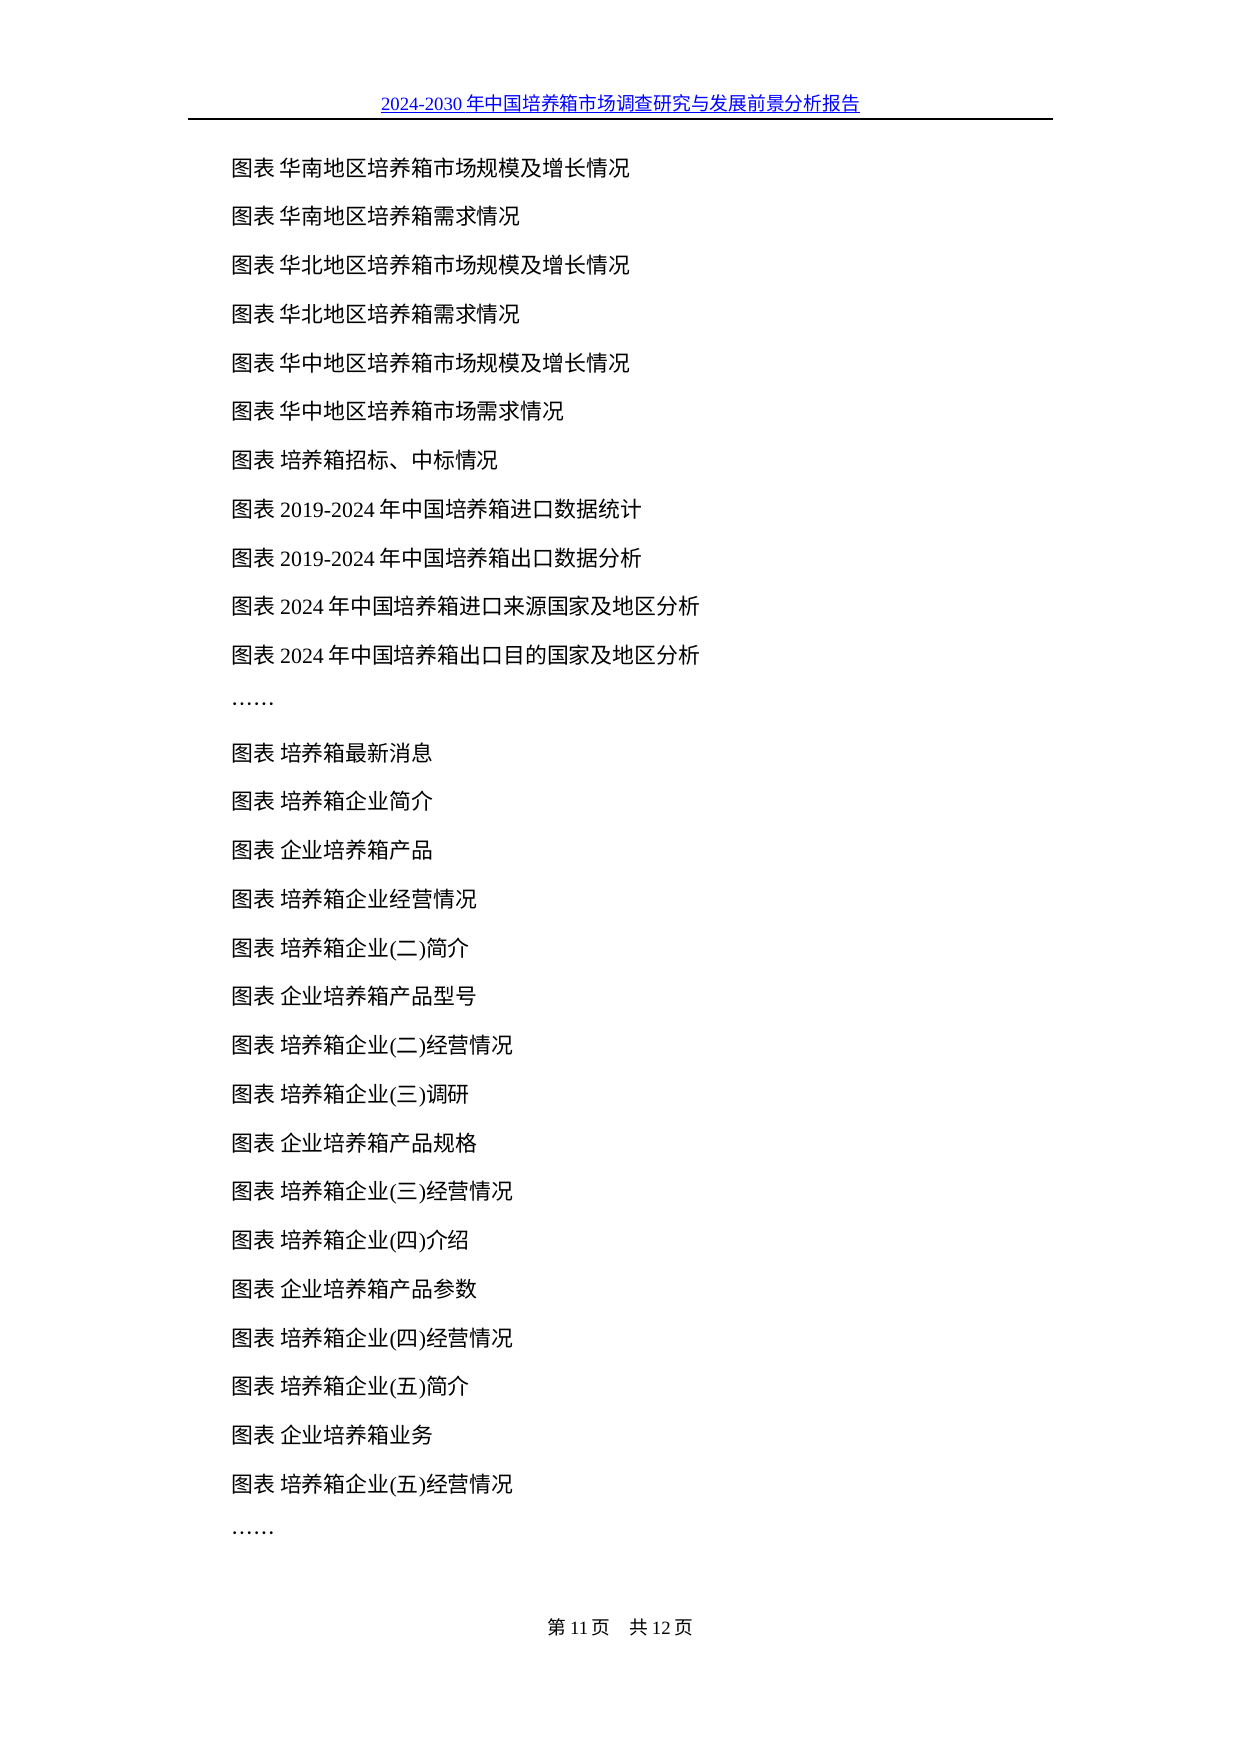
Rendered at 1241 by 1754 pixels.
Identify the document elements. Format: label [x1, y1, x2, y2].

text [187, 150, 1053, 1548]
